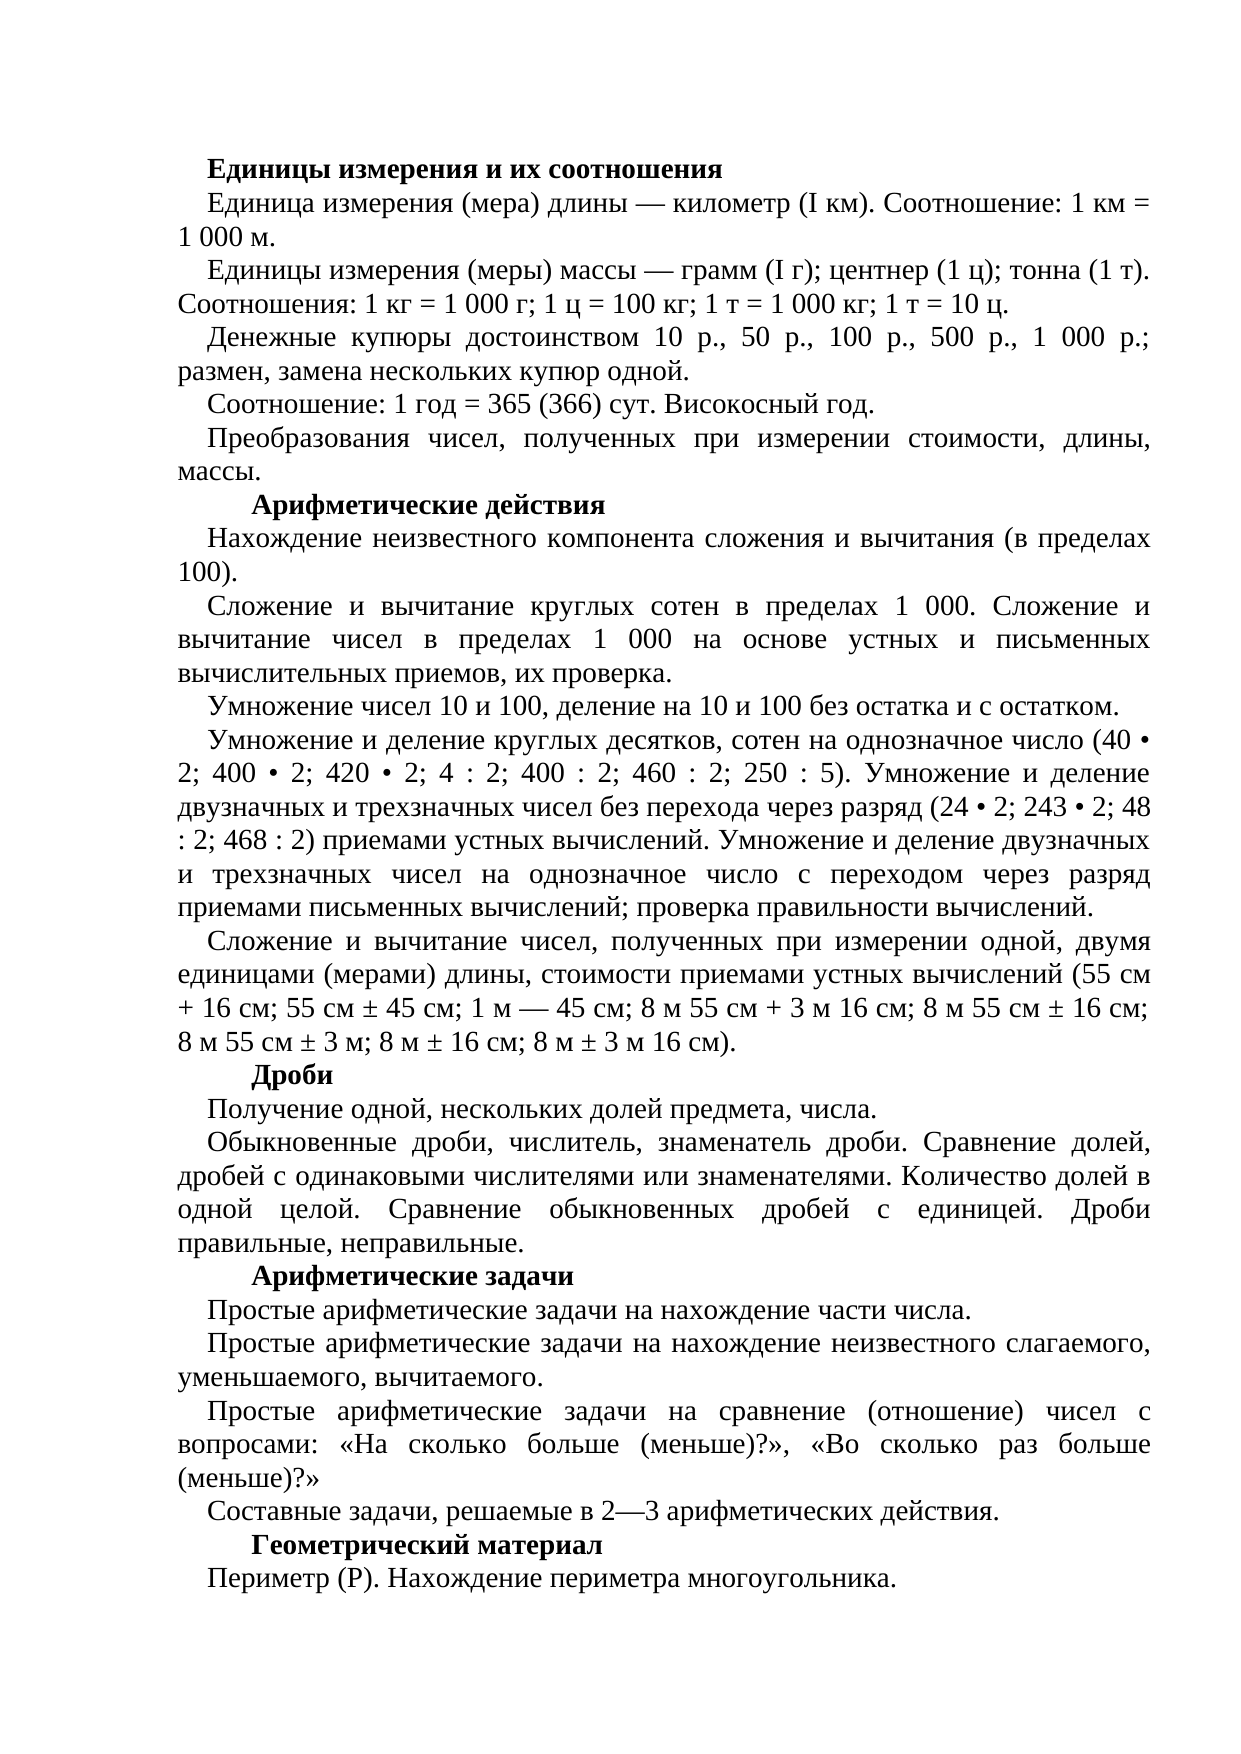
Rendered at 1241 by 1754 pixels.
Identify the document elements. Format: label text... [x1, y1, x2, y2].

text Арифметические задачи [177, 1258, 1152, 1292]
text Дроби [177, 1057, 1152, 1091]
text Единица измерения (мера) длины — километр (I км). Соотношение: 1 км = 1 000 м. [177, 185, 1152, 252]
text Периметр (Р). Нахождение периметра многоугольника. [177, 1560, 1152, 1594]
text Простые арифметические задачи на нахождение неизвестного слагаемого, уменьшаемого, вычитаемого. [177, 1326, 1152, 1393]
text Арифметические действия [177, 487, 1152, 521]
text Простые арифметические задачи на нахождение части числа. [177, 1292, 1152, 1326]
text Единицы измерения и их соотношения [177, 152, 1152, 185]
text Геометрический материал [177, 1527, 1152, 1560]
text Нахождение неизвестного компонента сложения и вычитания (в пределах 100). [177, 521, 1152, 588]
text Сложение и вычитание круглых сотен в пределах 1 000. Сложение и вычитание чисел в пределах 1 000 на основе устных и письменных вычислительных приемов, их проверка. [177, 588, 1152, 688]
text Единицы измерения (меры) массы — грамм (I г); центнер (1 ц); тонна (1 т). Соотношения: 1 кг = 1 000 г; 1 ц = 100 кг; 1 т = 1 000 кг; 1 т = 10 ц. [177, 252, 1152, 319]
text Преобразования чисел, полученных при измерении стоимости, длины, массы. [177, 420, 1152, 487]
text Обыкновенные дроби, числитель, знаменатель дроби. Сравнение долей, дробей с одинаковыми числителями или знаменателями. Количество долей в одной целой. Сравнение обыкновенных дробей с единицей. Дроби правильные, неправильные. [177, 1124, 1152, 1258]
text Сложение и вычитание чисел, полученных при измерении одной, двумя единицами (мерами) длины, стоимости приемами устных вычислений (55 см + 16 см; 55 см ± 45 см; 1 м — 45 см; 8 м 55 см + 3 м 16 см; 8 м 55 см ± 16 см; 8 м 55 см ± 3 м; 8 м ± 16 см; 8 м ± 3 м 16 см). [177, 923, 1152, 1057]
text Умножение и деление круглых десятков, сотен на однозначное число (40 • 2; 400 • 2; 420 • 2; 4 : 2; 400 : 2; 460 : 2; 250 : 5). Умножение и деление двузначных и трехзначных чисел без перехода через разряд (24 • 2; 243 • 2; 48 : 2; 468 : 2) приемами устных вычислений. Умножение и деление двузначных и трехзначных чисел на однозначное число с переходом через разряд приемами письменных вычислений; проверка правильности вычислений. [177, 722, 1152, 923]
text Соотношение: 1 год = 365 (366) сут. Високосный год. [177, 386, 1152, 420]
text Получение одной, нескольких долей предмета, числа. [177, 1091, 1152, 1124]
text Простые арифметические задачи на сравнение (отношение) чисел с вопросами: «На сколько больше (меньше)?», «Во сколько раз больше (меньше)?» [177, 1393, 1152, 1493]
text Умножение чисел 10 и 100, деление на 10 и 100 без остатка и с остатком. [177, 688, 1152, 722]
text Составные задачи, решаемые в 2—3 арифметических действия. [177, 1493, 1152, 1527]
text Денежные купюры достоинством 10 р., 50 р., 100 р., 500 р., 1 000 р.; размен, замена нескольких купюр одной. [177, 319, 1152, 386]
